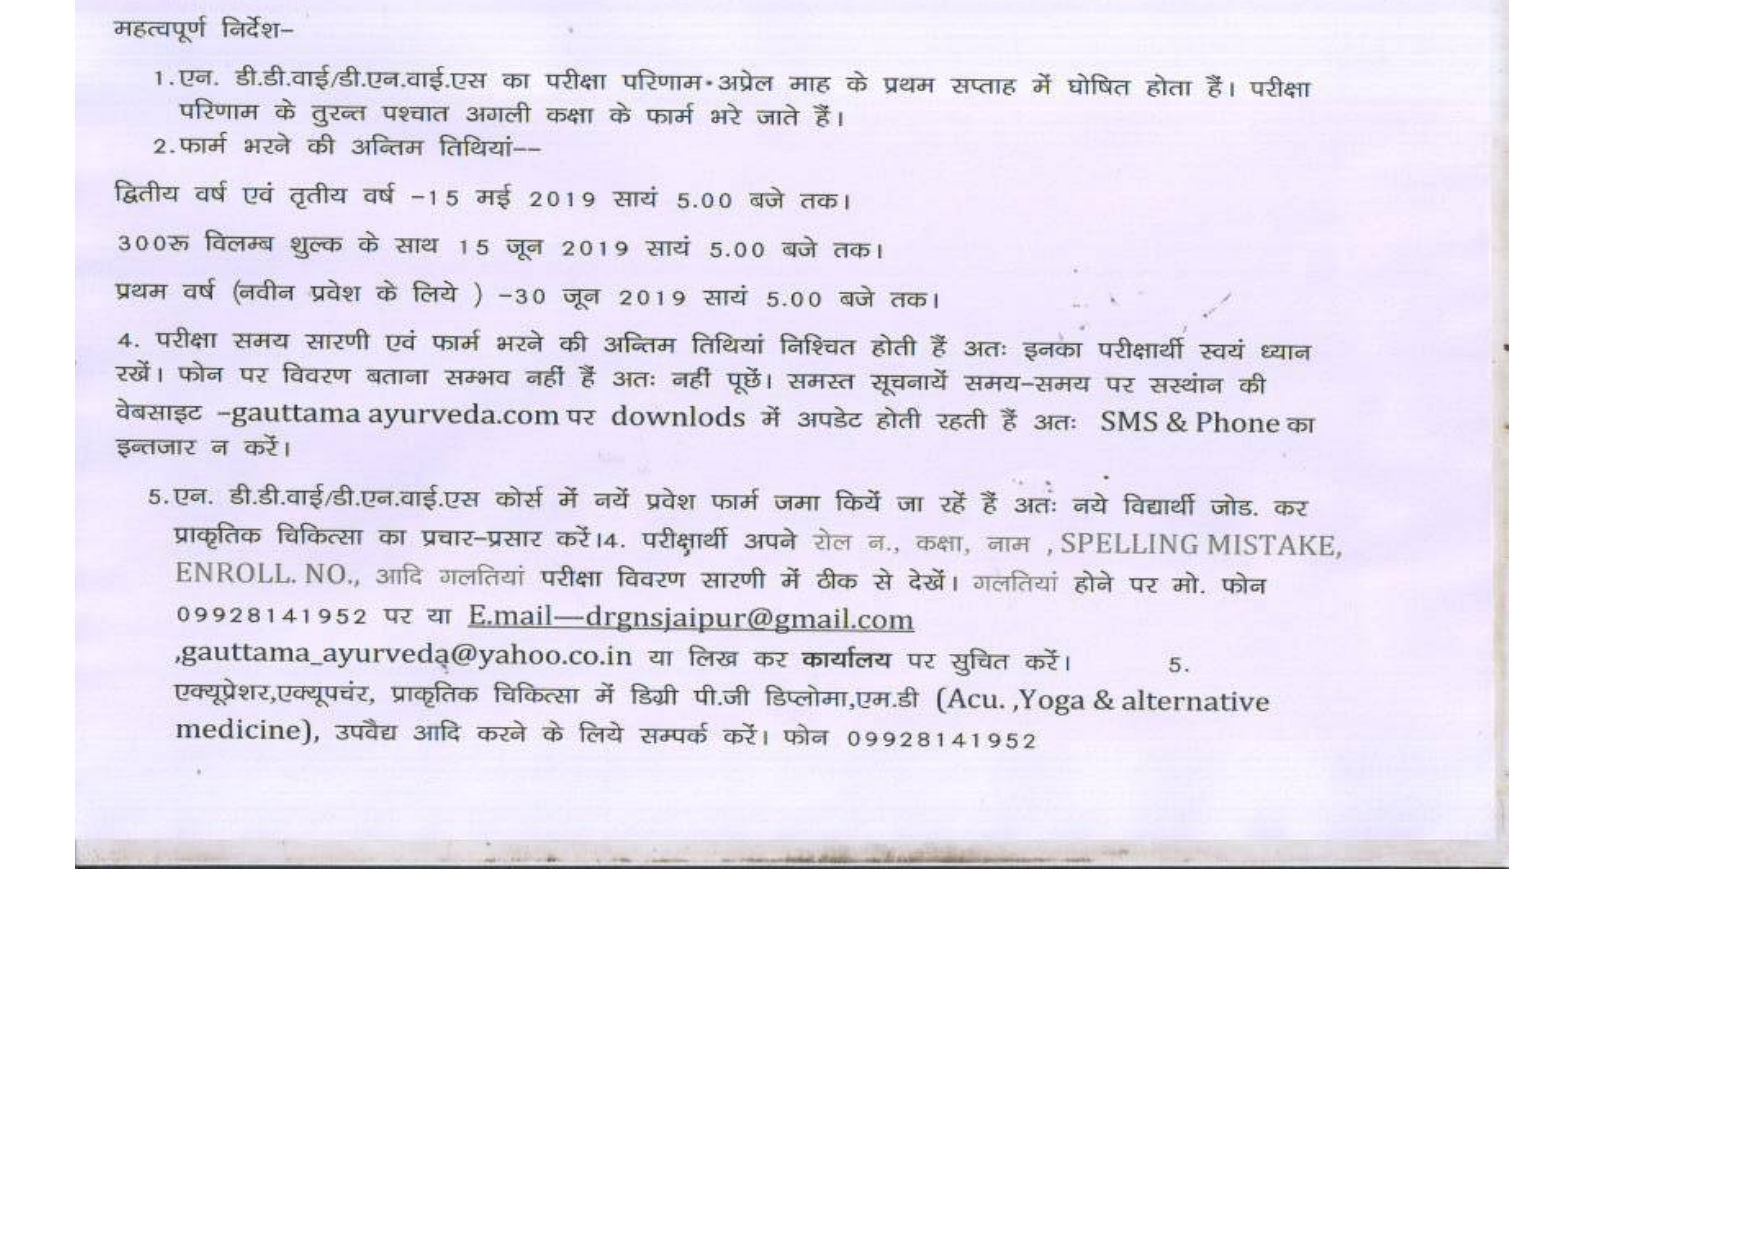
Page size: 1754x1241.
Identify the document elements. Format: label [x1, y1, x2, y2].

picture [75, 0, 1509, 869]
